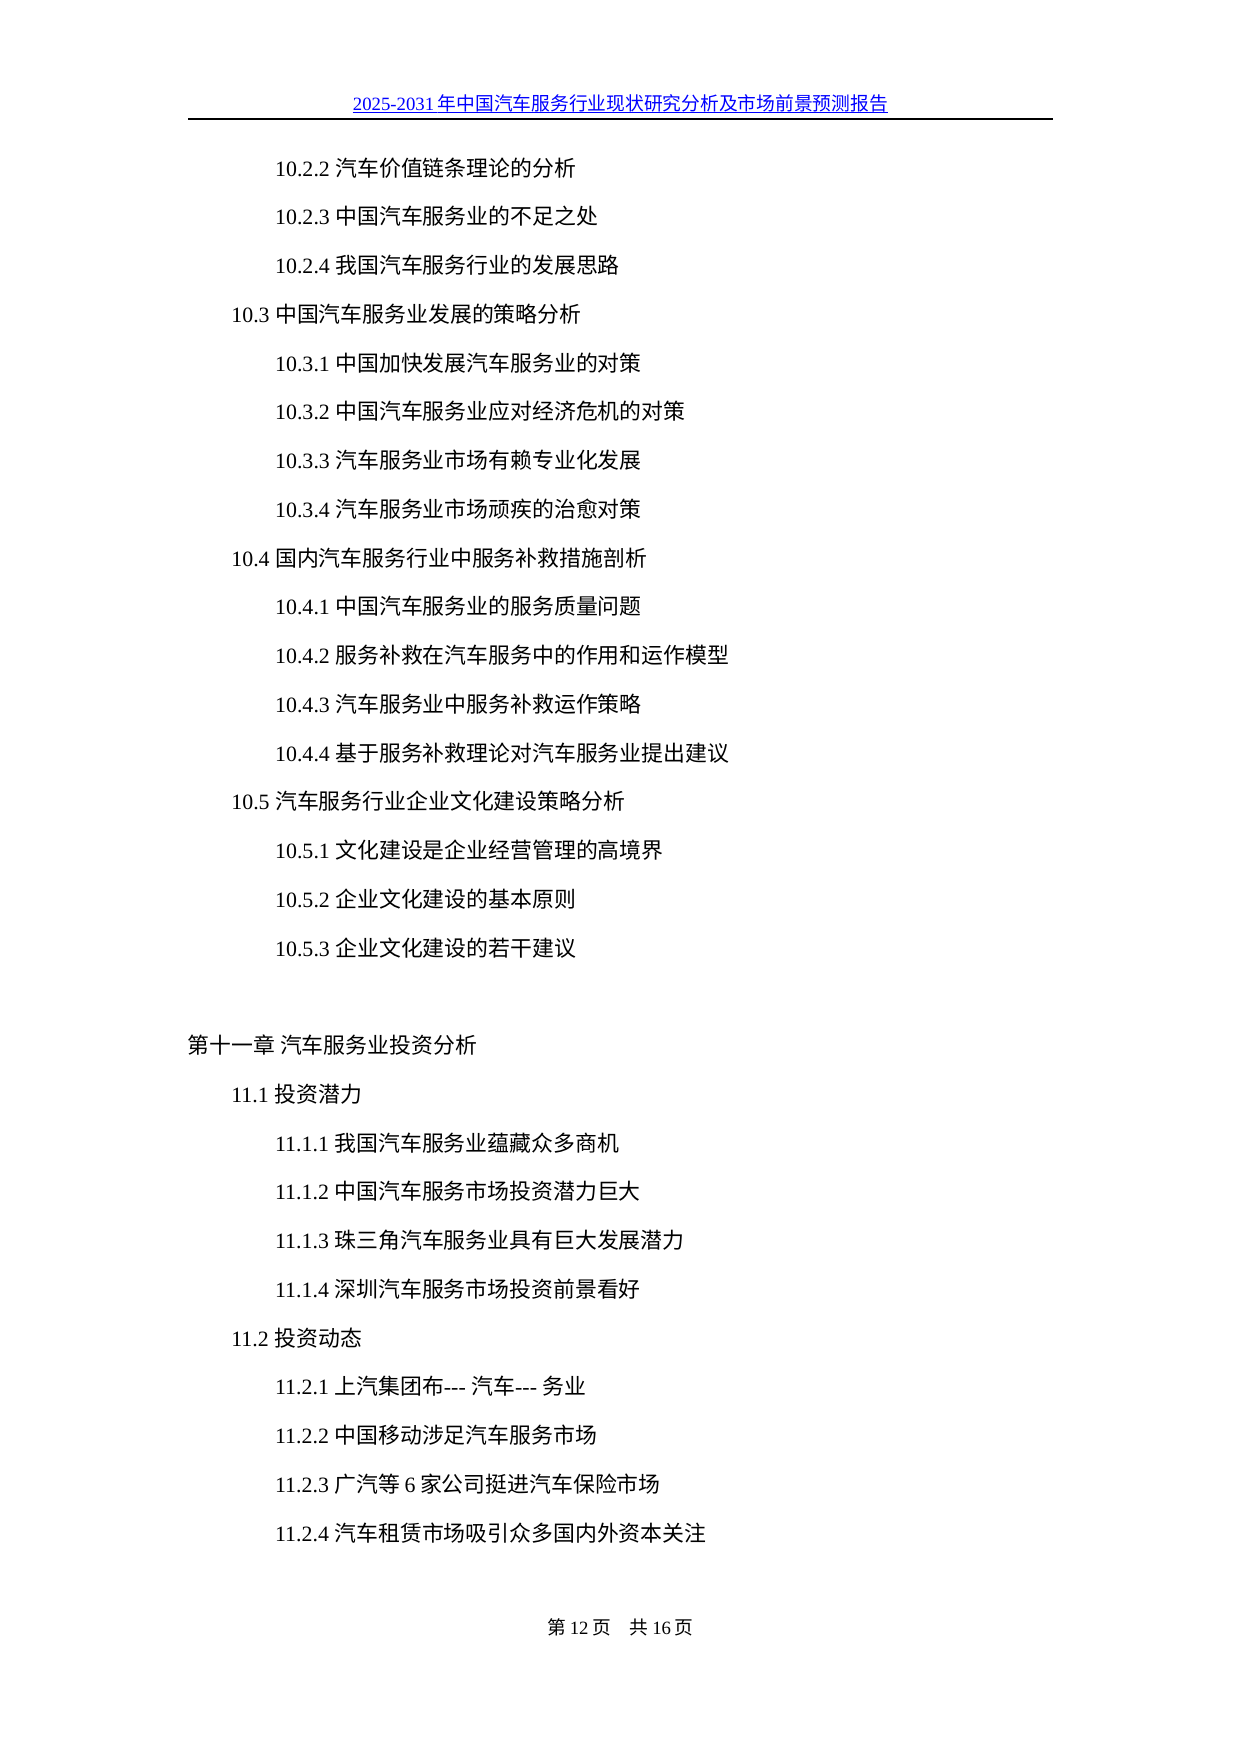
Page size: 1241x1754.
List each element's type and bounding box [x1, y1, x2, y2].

text [187, 150, 1053, 1548]
